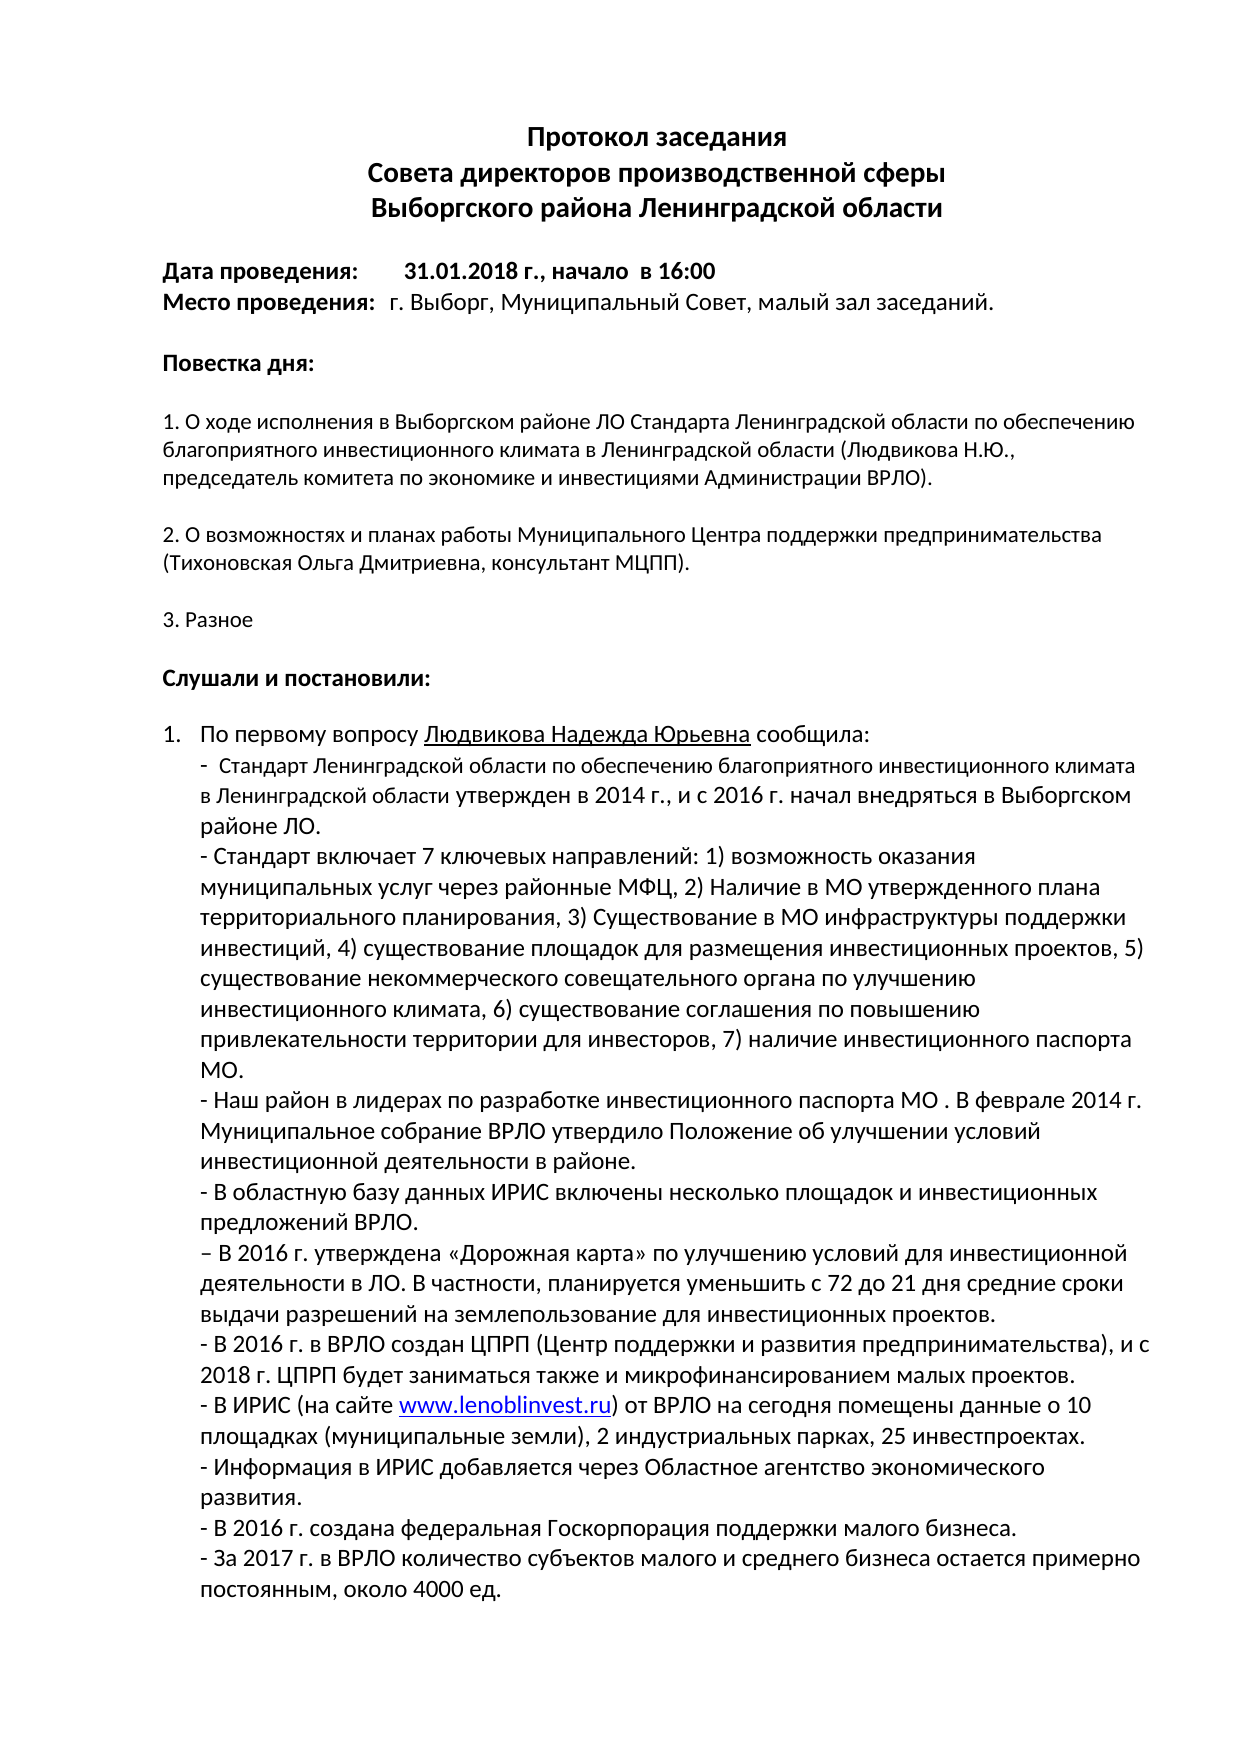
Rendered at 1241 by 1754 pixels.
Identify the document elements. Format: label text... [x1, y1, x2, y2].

text - Стандарт Ленинградской области по обеспечению благоприятного инвестиционного климата в Ленинградской области утвержден в 2014 г., и с 2016 г. начал внедряться в Выборгском районе ЛО. [200, 749, 1152, 840]
text - Стандарт включает 7 ключевых направлений: 1) возможность оказания муниципальных услуг через районные МФЦ, 2) Наличие в МО утвержденного плана территориального планирования, 3) Существование в МО инфраструктуры поддержки инвестиций, 4) существование площадок для размещения инвестиционных проектов, 5) существование некоммерческого совещательного органа по улучшению инвестиционного климата, 6) существование соглашения по повышению привлекательности территории для инвесторов, 7) наличие инвестиционного паспорта МО. [200, 840, 1152, 1084]
text Повестка дня: [162, 347, 1152, 378]
list По первому вопросу Людвикова Надежда Юрьевна сообщила: [162, 718, 1152, 749]
text 3. Разное [162, 605, 1152, 633]
text - Информация в ИРИС добавляется через Областное агентство экономического развития. [200, 1451, 1152, 1512]
text Совета директоров производственной сферы [162, 154, 1152, 189]
list Слушали и постановили: [162, 662, 1152, 693]
text - Наш район в лидерах по разработке инвестиционного паспорта МО . В феврале 2014 г. Муниципальное собрание ВРЛО утвердило Положение об улучшении условий инвестиционной деятельности в районе. [200, 1084, 1152, 1176]
text - В 2016 г. создана федеральная Госкорпорация поддержки малого бизнеса. [200, 1512, 1152, 1542]
text - За 2017 г. в ВРЛО количество субъектов малого и среднего бизнеса остается примерно постоянным, около 4000 ед. [200, 1542, 1152, 1603]
text – В 2016 г. утверждена «Дорожная карта» по улучшению условий для инвестиционной деятельности в ЛО. В частности, планируется уменьшить с 72 до 21 дня средние сроки выдачи разрешений на землепользование для инвестиционных проектов. [200, 1237, 1152, 1329]
text Протокол заседания [162, 118, 1152, 154]
text 1. О ходе исполнения в Выборгском районе ЛО Стандарта Ленинградской области по обеспечению благоприятного инвестиционного климата в Ленинградской области (Людвикова Н.Ю., председатель комитета по экономике и инвестициями Администрации ВРЛО). [162, 407, 1152, 491]
text - В 2016 г. в ВРЛО создан ЦПРП (Центр поддержки и развития предпринимательства), и с 2018 г. ЦПРП будет заниматься также и микрофинансированием малых проектов. [200, 1329, 1152, 1390]
text Дата проведения: 31.01.2018 г., начало в 16:00 [162, 256, 1152, 286]
text Место проведения: г. Выборг, Муниципальный Совет, малый зал заседаний. [162, 286, 1152, 317]
text 2. О возможностях и планах работы Муниципального Центра поддержки предпринимательства (Тихоновская Ольга Дмитриевна, консультант МЦПП). [162, 520, 1152, 576]
text Выборгского района Ленинградской области [162, 189, 1152, 225]
text - В ИРИС (на сайте www.lenoblinvest.ru) от ВРЛО на сегодня помещены данные о 10 площадках (муниципальные земли), 2 индустриальных парках, 25 инвестпроектах. [200, 1390, 1152, 1451]
text - В областную базу данных ИРИС включены несколько площадок и инвестиционных предложений ВРЛО. [200, 1176, 1152, 1237]
